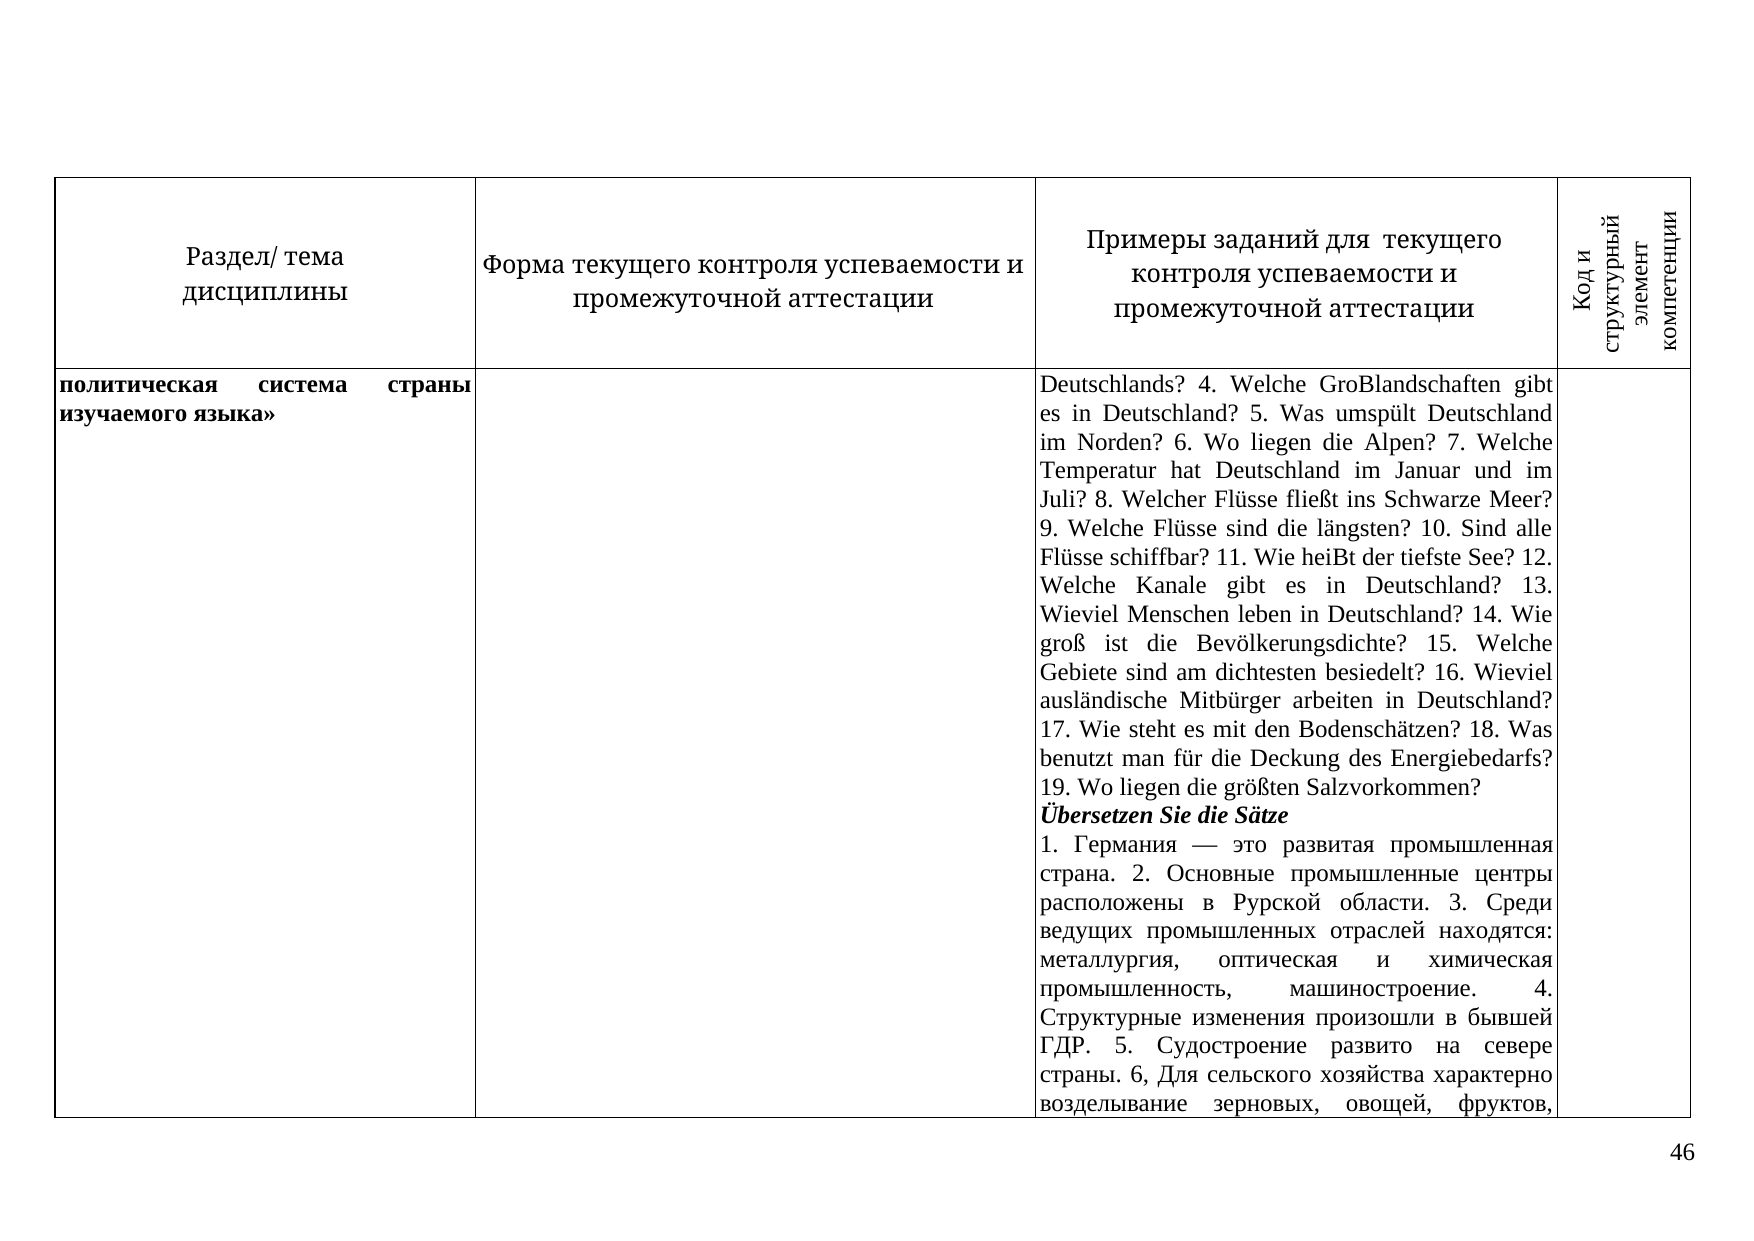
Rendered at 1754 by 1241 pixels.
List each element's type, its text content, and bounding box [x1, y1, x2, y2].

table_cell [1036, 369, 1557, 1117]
table_header Код и структурный элемент компетенции [1558, 178, 1690, 368]
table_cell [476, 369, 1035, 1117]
table_header Раздел/ тема дисциплины [56, 178, 475, 368]
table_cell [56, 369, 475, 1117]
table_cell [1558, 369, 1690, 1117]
table_header Примеры заданий для текущего контроля успеваемости и промежуточной аттестации [1036, 178, 1557, 368]
table_header Форма текущего контроля успеваемости и промежуточной аттестации [476, 178, 1035, 368]
